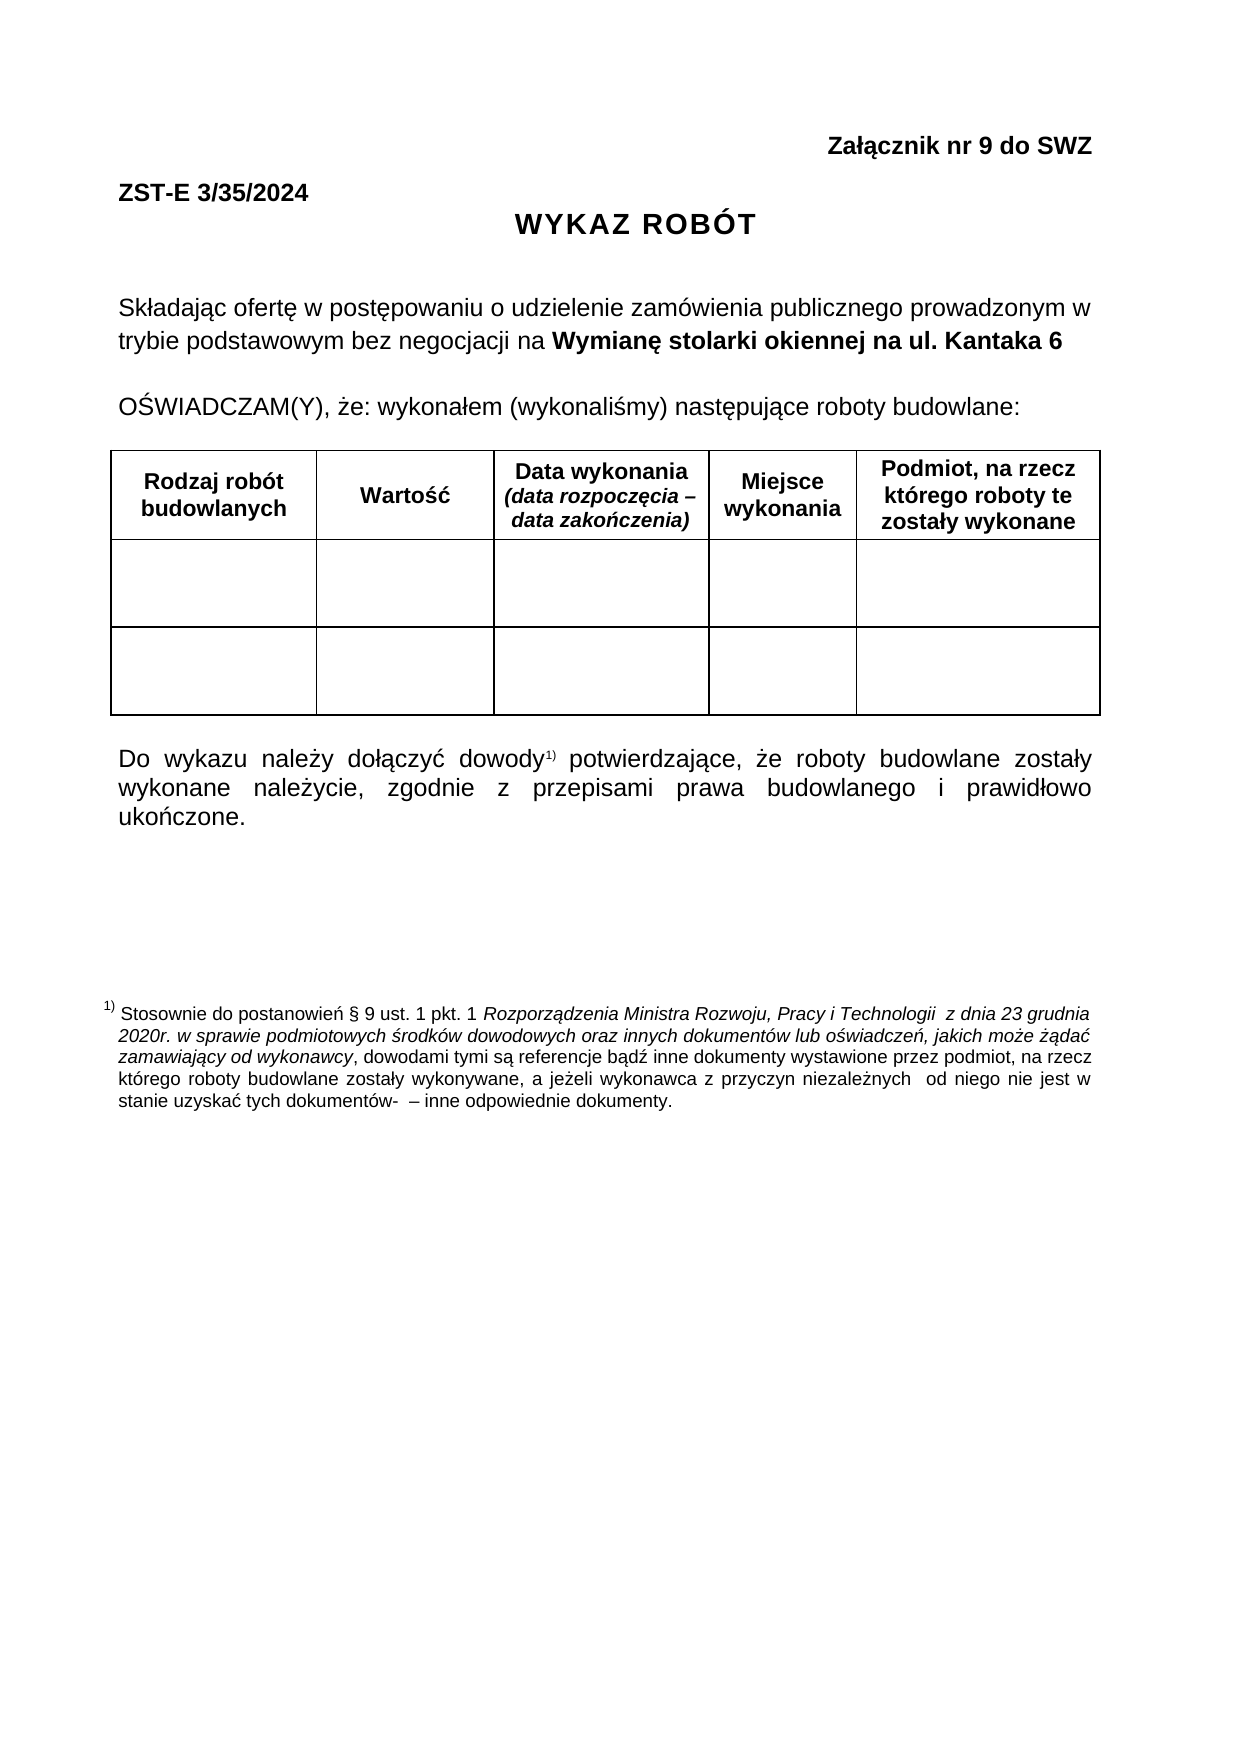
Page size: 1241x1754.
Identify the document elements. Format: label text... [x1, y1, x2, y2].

table_cell [710, 540, 856, 626]
table_cell [857, 540, 1099, 626]
table_cell [710, 628, 856, 714]
table_header Wartość [317, 451, 493, 538]
table_cell [112, 628, 316, 714]
table_cell [317, 628, 493, 714]
text Do wykazu należy dołączyć dowody1) potwierdzające, że roboty budowlane zostały wykonane należycie, zgodnie z przepisami prawa budowlanego i prawidłowo ukończone. [118, 744, 1092, 831]
table_cell [112, 540, 316, 626]
table_header Data wykonania (data rozpoczęcia – data zakończenia) [495, 451, 708, 538]
subtitle WYKAZ ROBÓT [148, 207, 1122, 240]
table_cell [317, 540, 493, 626]
title Załącznik nr 9 do SWZ [118, 131, 1092, 159]
text Składając ofertę w postępowaniu o udzielenie zamówienia publicznego prowadzonym w trybie podstawowym bez negocjacji na Wymianę stolarki okiennej na ul. Kantaka 6 [118, 293, 1092, 355]
table_header Miejsce wykonania [710, 451, 856, 538]
text 1) Stosownie do postanowień § 9 ust. 1 pkt. 1 Rozporządzenia Ministra Rozwoju, Pracy i Technologii z dnia 23 grudnia 2020r. w sprawie podmiotowych środków dowodowych oraz innych dokumentów lub oświadczeń, jakich może żądać zamawiający od wykonawcy, dowodami tymi są referencje bądź inne dokumenty wystawione przez podmiot, na rzecz którego roboty budowlane zostały wykonywane, a jeżeli wykonawca z przyczyn niezależnych od niego nie jest w stanie uzyskać tych dokumentów- – inne odpowiednie dokumenty. [103, 998, 1092, 1111]
table_cell [495, 540, 708, 626]
text OŚWIADCZAM(Y), że: wykonałem (wykonaliśmy) następujące roboty budowlane: [118, 392, 1092, 421]
subtitle ZST-E 3/35/2024 [118, 178, 1092, 207]
table_header Rodzaj robót budowlanych [112, 451, 316, 538]
table_cell [857, 628, 1099, 714]
table_header Podmiot, na rzecz którego roboty te zostały wykonane [857, 451, 1099, 538]
table_cell [495, 628, 708, 714]
